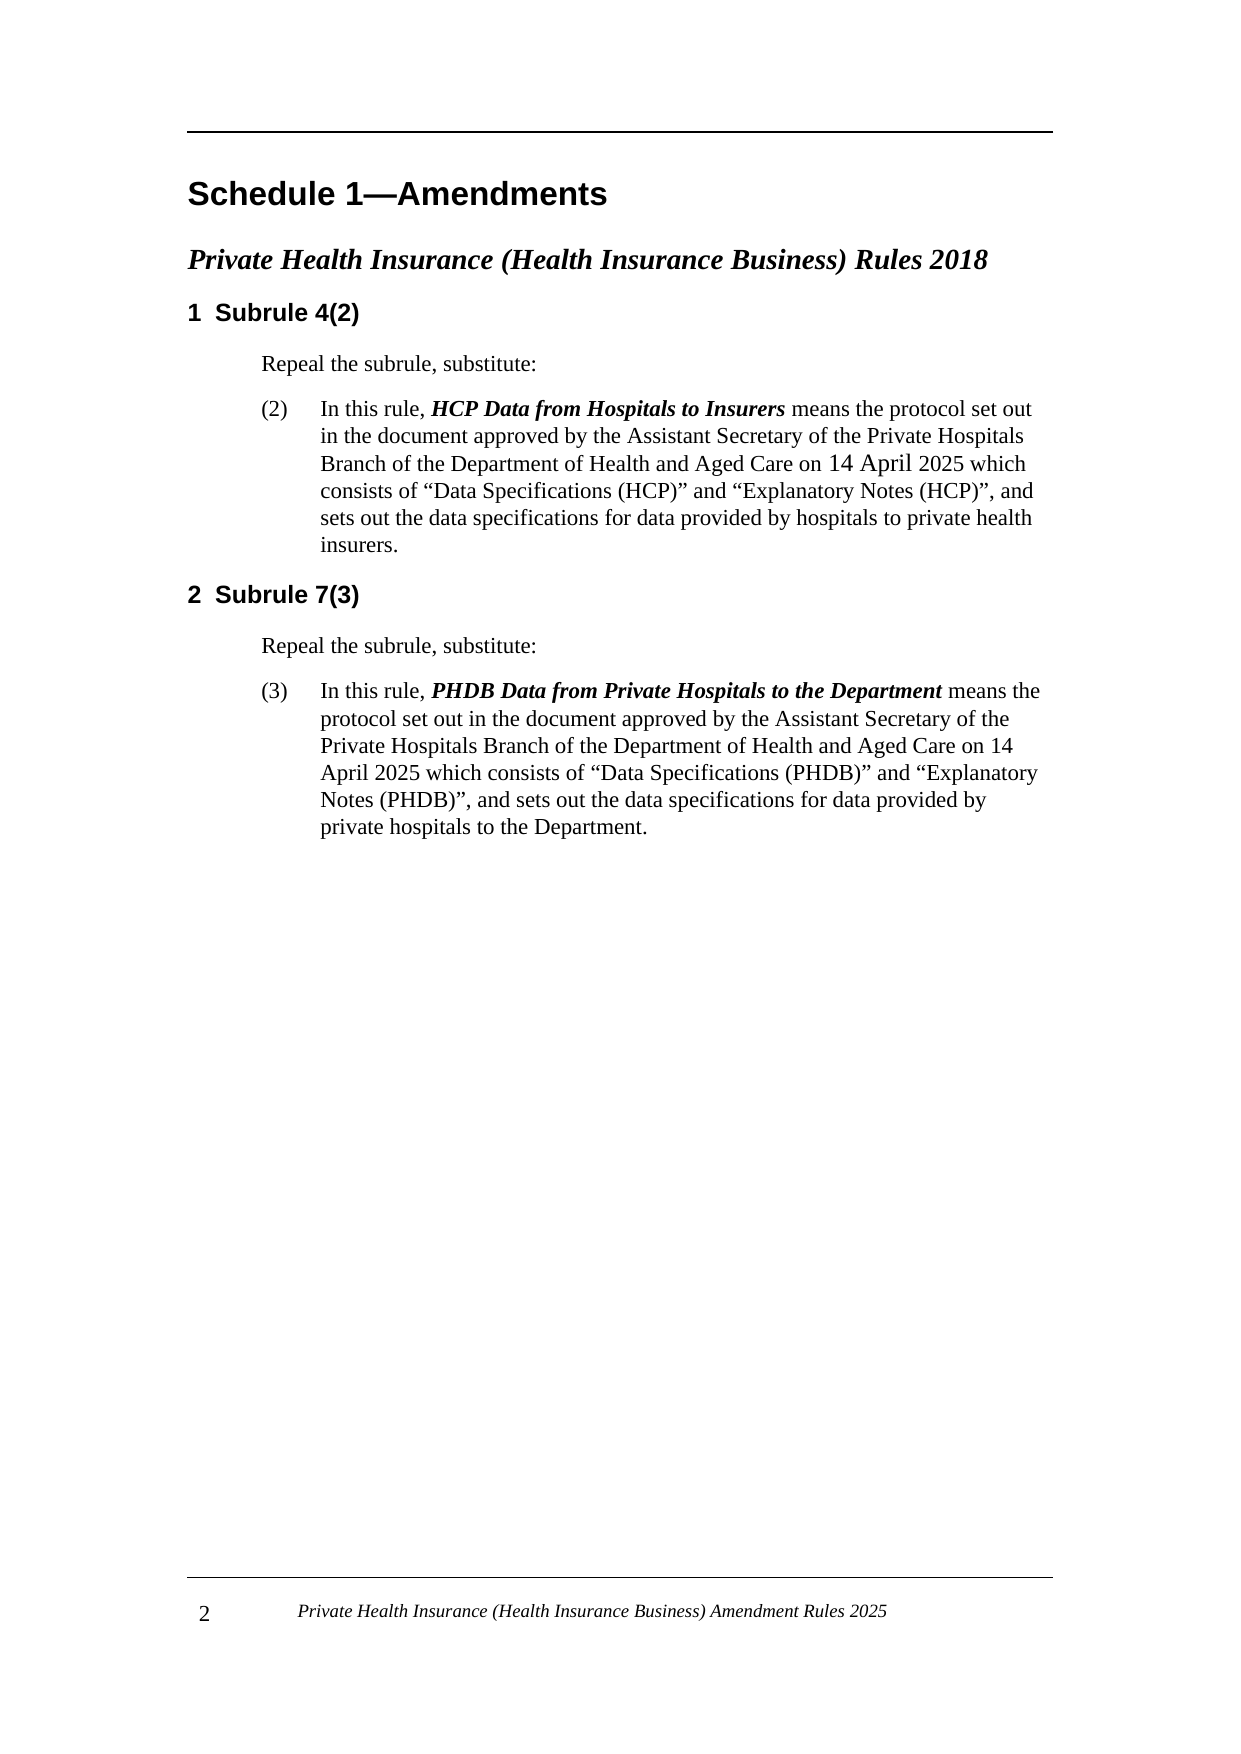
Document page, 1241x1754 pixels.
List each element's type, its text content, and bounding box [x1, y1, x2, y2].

text 1 Subrule 4(2) [187, 298, 1053, 327]
text Repeal the subrule, substitute: [261, 632, 1053, 658]
text 2 Subrule 7(3) [187, 581, 1088, 609]
text Repeal the subrule, substitute: [261, 350, 1053, 376]
text Private Health Insurance (Health Insurance Business) Rules 2018 [187, 242, 1053, 275]
text Schedule 1—Amendments [187, 174, 1053, 213]
text (3) In this rule, PHDB Data from Private Hospitals to the Department means the protocol set out in the document approved by the Assistant Secretary of the Private Hospitals Branch of the Department of Health and Aged Care on 14 April 2025 which consists of “Data Specifications (PHDB)” and “Explanatory Notes (PHDB)”, and sets out the data specifications for data provided by private hospitals to the Department. [261, 677, 1053, 840]
text (2) In this rule, HCP Data from Hospitals to Insurers means the protocol set out in the document approved by the Assistant Secretary of the Private Hospitals Branch of the Department of Health and Aged Care on 14 April 2025 which consists of “Data Specifications (HCP)” and “Explanatory Notes (HCP)”, and sets out the data specifications for data provided by hospitals to private health insurers. [261, 395, 1053, 558]
